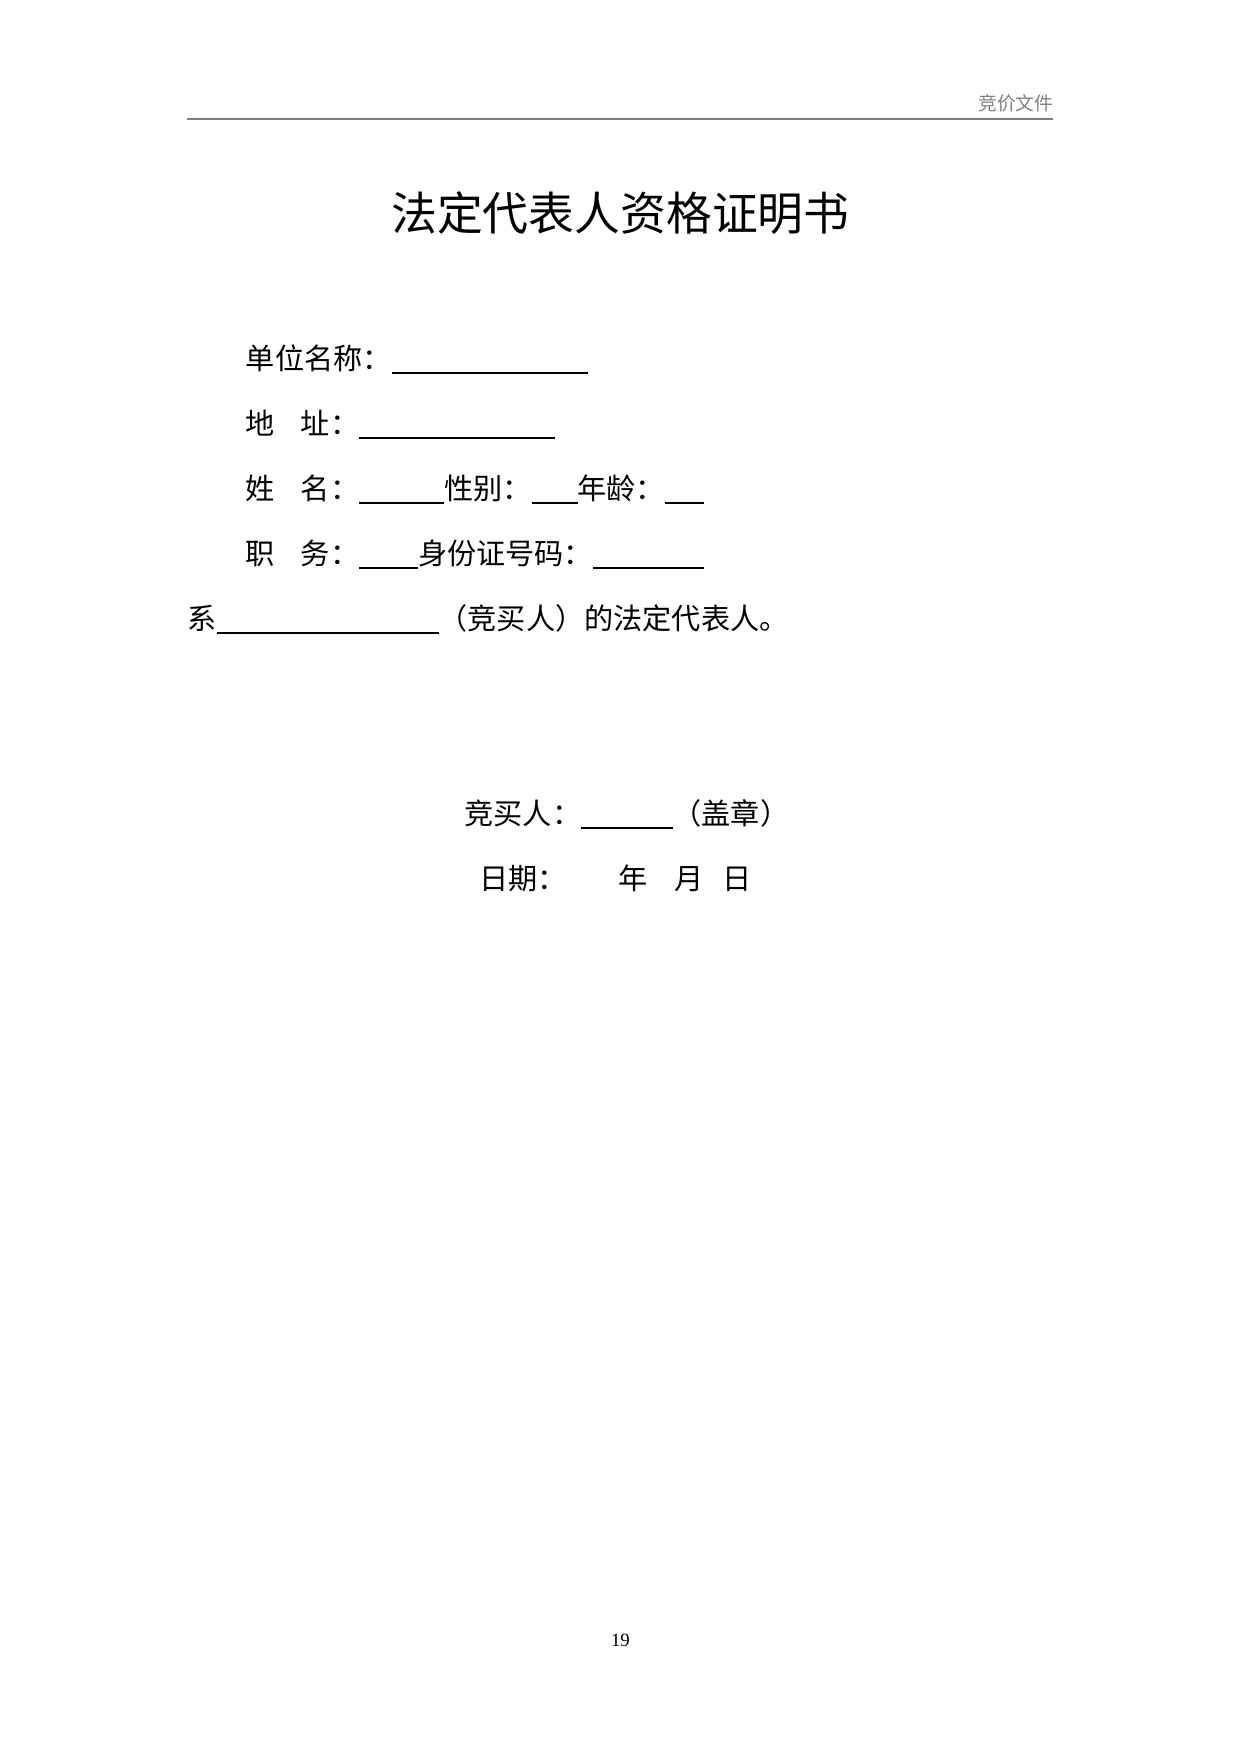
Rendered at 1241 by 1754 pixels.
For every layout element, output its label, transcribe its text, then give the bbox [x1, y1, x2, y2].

text 法定代表人资格证明书 [187, 162, 1053, 259]
text 单位名称： [187, 324, 1053, 389]
text 职 务： 身份证号码： [187, 519, 1053, 584]
text 地 址： [187, 389, 1053, 454]
text 竞买人： （盖章） [187, 779, 1053, 844]
text 姓 名： 性别： 年龄： [187, 454, 1053, 519]
text 日期： 年 月 日 [187, 844, 1053, 909]
text 系 （竞买人）的法定代表人。 [187, 584, 1053, 649]
